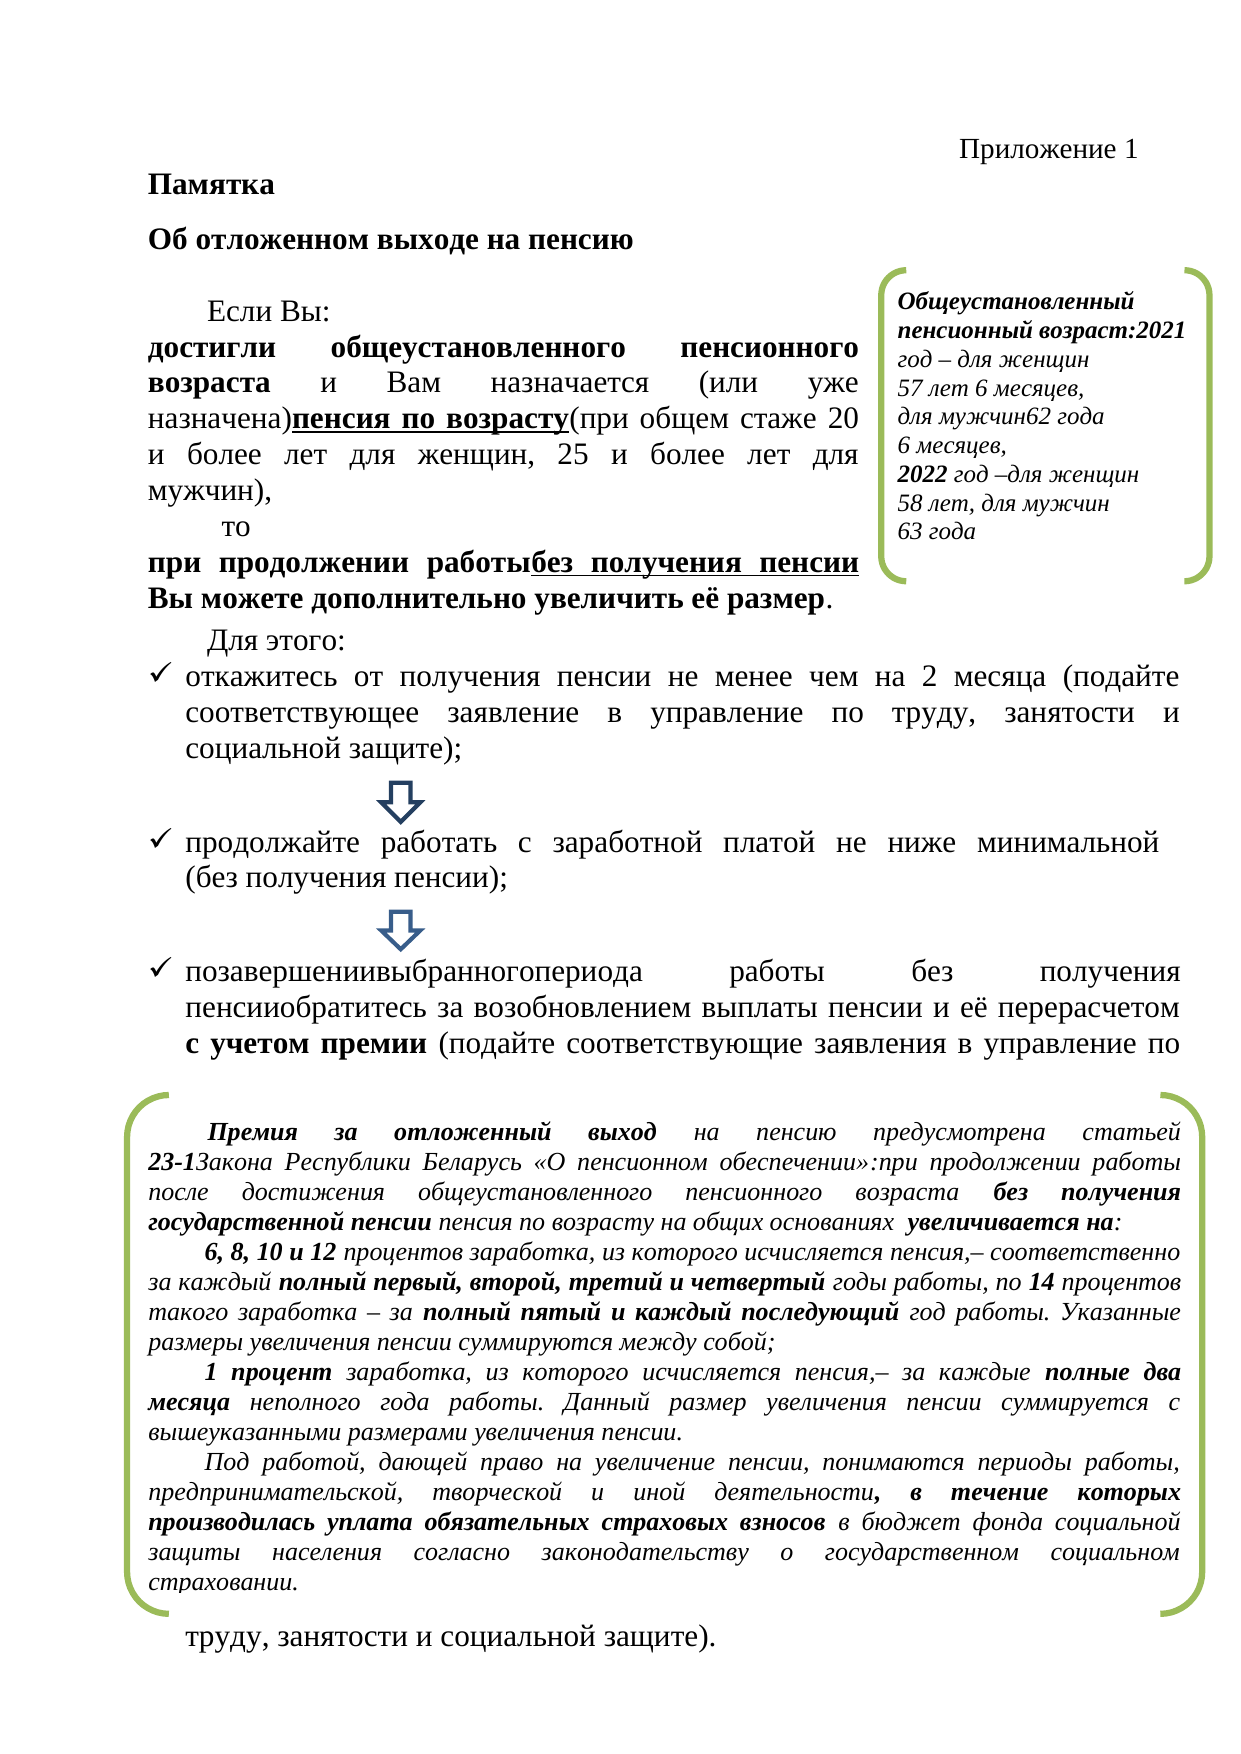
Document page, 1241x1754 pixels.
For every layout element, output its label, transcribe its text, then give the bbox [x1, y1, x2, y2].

text достигли общеустановленного пенсионного возраста и Вам назначается (или уже назначена)пенсия по возрасту(при общем стаже 20 и более лет для женщин, 25 и более лет для мужчин), [148, 328, 878, 507]
text Памятка [148, 165, 1181, 201]
text при продолжении работыбез получения пенсии Вы можете дополнительно увеличить её размер. [148, 543, 1181, 615]
text Если Вы: [148, 292, 878, 328]
text Приложение 1 [885, 131, 1181, 165]
text Если Вы: [885, 292, 1181, 328]
list откажитесь от получения пенсии не менее чем на 2 месяца (подайте соответствующее заявление в управление по труду, занятости и социальной защите); [148, 657, 1181, 765]
text то [148, 507, 878, 543]
list позавершениивыбранногопериода работы без получения пенсииобратитесь за возобновлением выплаты пенсии и её перерасчетом с учетом премии (подайте соответствующие заявления в управление по труду, занятости и социальной защите). [148, 952, 1181, 1653]
text Об отложенном выходе на пенсию [148, 220, 1181, 256]
list продолжайте работать с заработной платой не ниже минимальной (без получения пенсии); [148, 823, 1181, 895]
text Для этого: [148, 622, 1181, 657]
